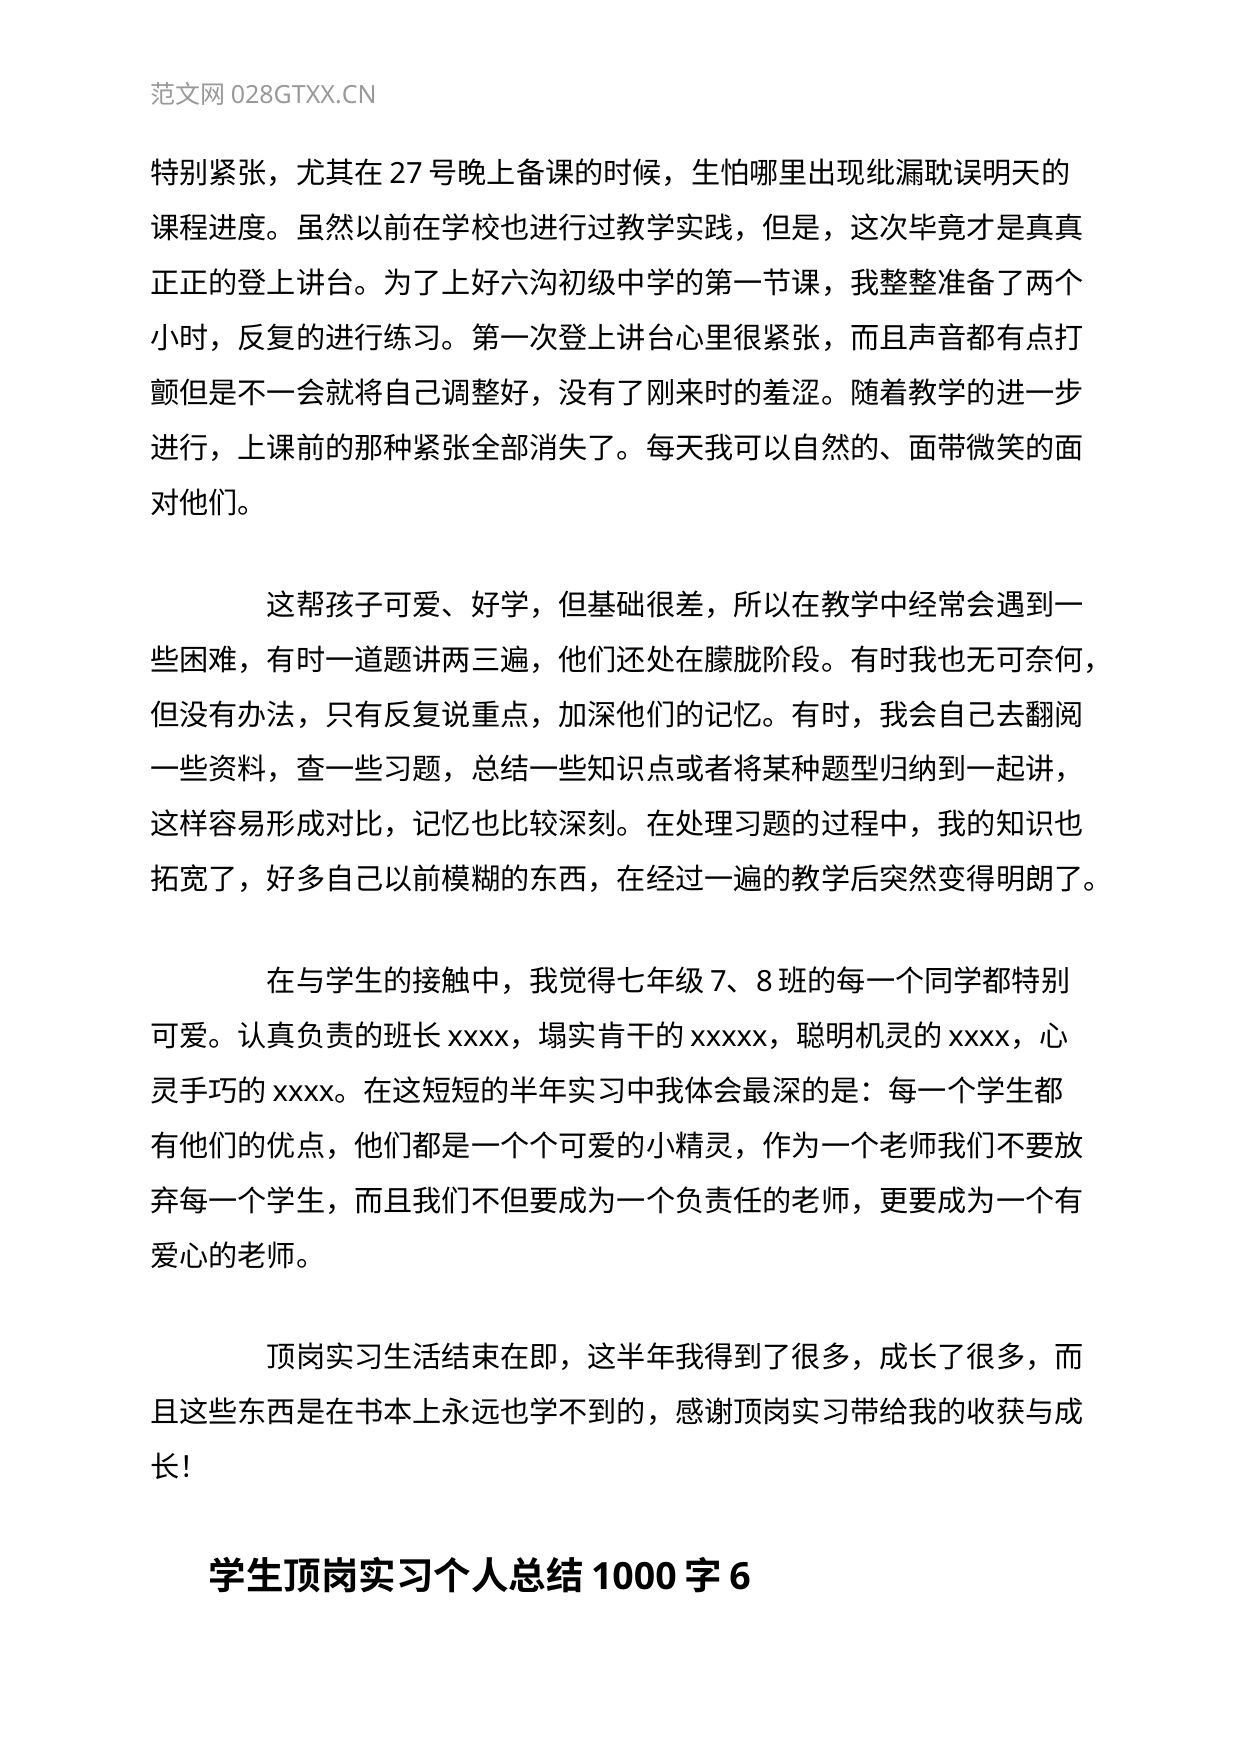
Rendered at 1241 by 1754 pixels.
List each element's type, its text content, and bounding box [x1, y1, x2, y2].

text 这帮孩子可爱、好学，但基础很差，所以在教学中经常会遇到一些困难，有时一道题讲两三遍，他们还处在朦胧阶段。有时我也无可奈何，但没有办法，只有反复说重点，加深他们的记忆。有时，我会自己去翻阅一些资料，查一些习题，总结一些知识点或者将某种题型归纳到一起讲，这样容易形成对比，记忆也比较深刻。在处理习题的过程中，我的知识也拓宽了，好多自己以前模糊的东西，在经过一遍的教学后突然变得明朗了。 [150, 581, 1090, 898]
text 学生顶岗实习个人总结1000字6 [150, 1546, 1090, 1600]
text 顶岗实习生活结束在即，这半年我得到了很多，成长了很多，而且这些东西是在书本上永远也学不到的，感谢顶岗实习带给我的收获与成长！ [150, 1334, 1090, 1486]
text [150, 150, 1090, 522]
text 在与学生的接触中，我觉得七年级7、8班的每一个同学都特别可爱。认真负责的班长xxxx，塌实肯干的xxxxx，聪明机灵的xxxx，心灵手巧的xxxx。在这短短的半年实习中我体会最深的是：每一个学生都有他们的优点，他们都是一个个可爱的小精灵，作为一个老师我们不要放弃每一个学生，而且我们不但要成为一个负责任的老师，更要成为一个有爱心的老师。 [150, 957, 1090, 1274]
